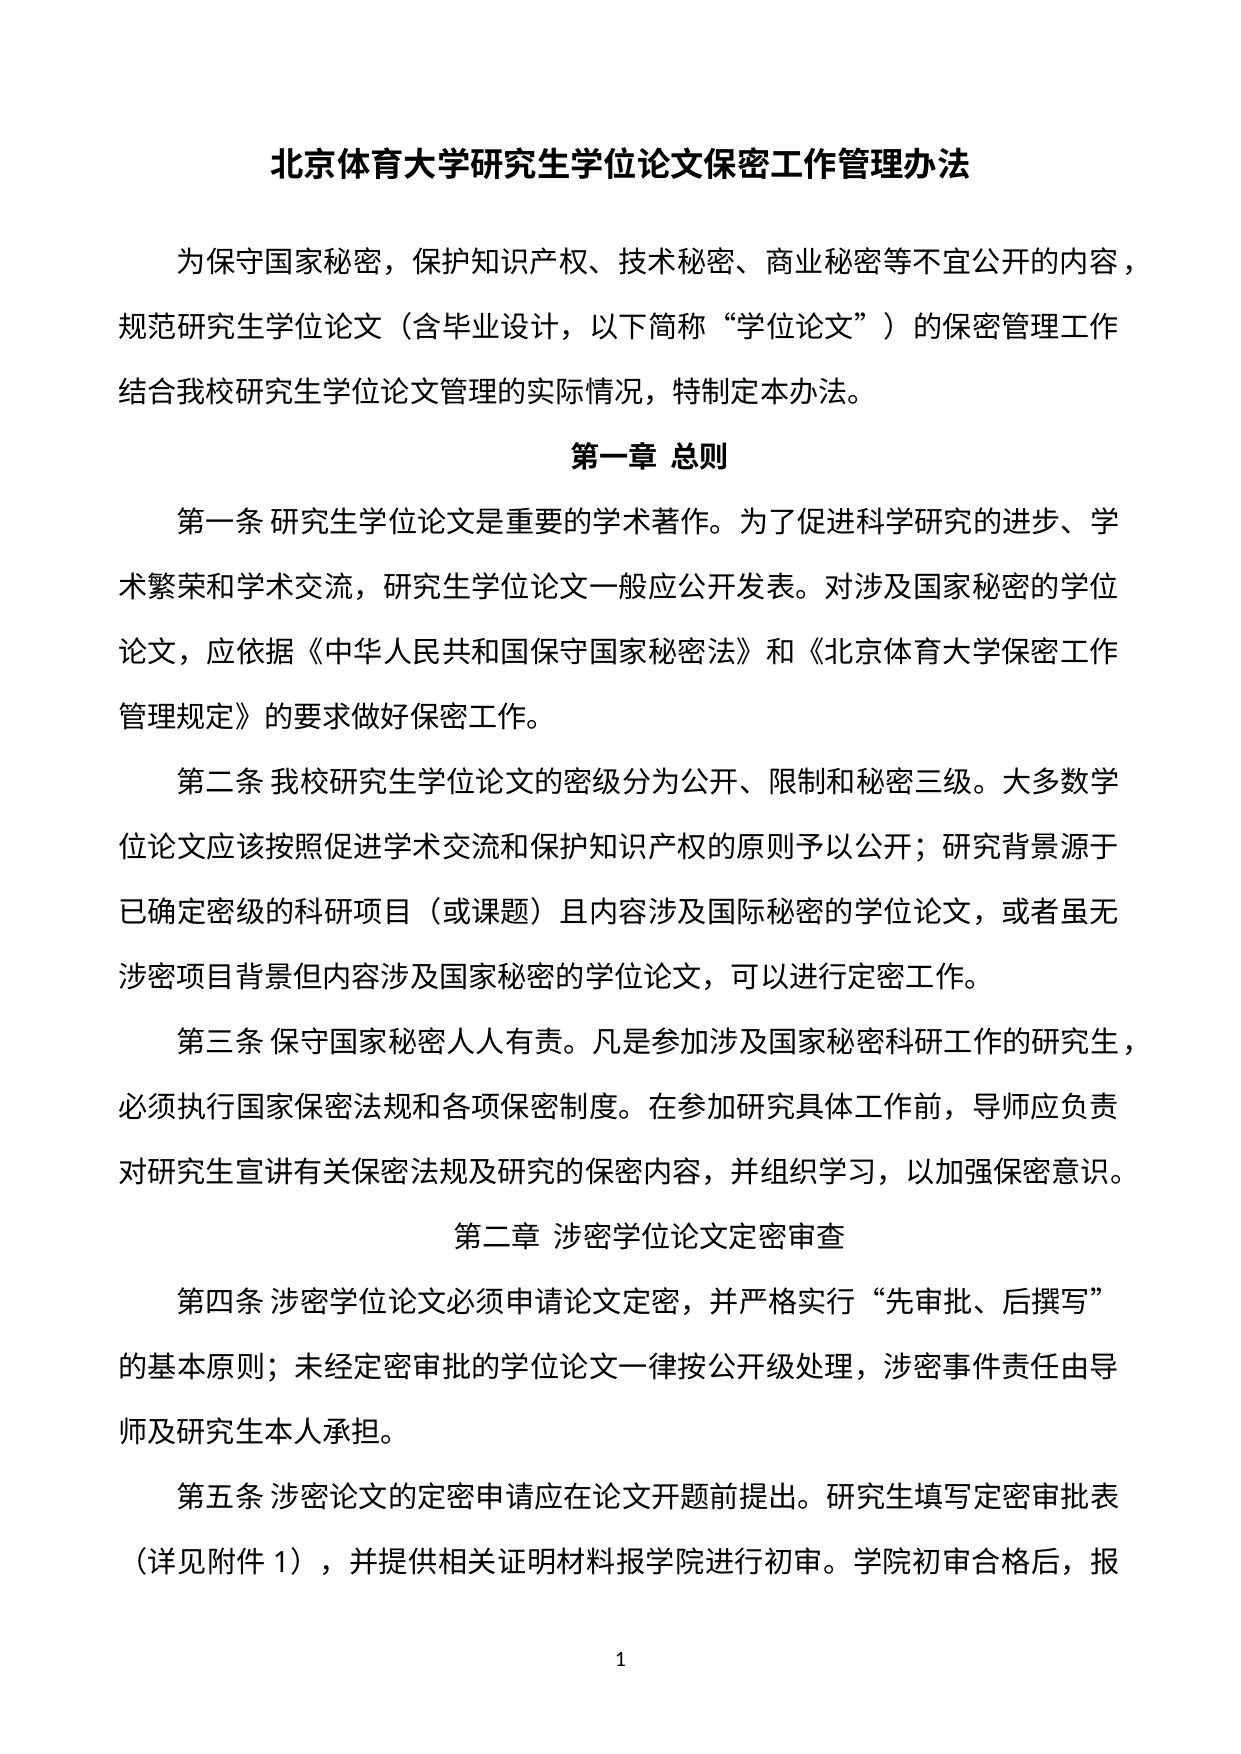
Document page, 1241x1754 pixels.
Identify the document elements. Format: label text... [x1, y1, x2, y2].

text 第一条 研究生学位论文是重要的学术著作。为了促进科学研究的进步、学术繁荣和学术交流，研究生学位论文一般应公开发表。对涉及国家秘密的学位论文，应依据《中华人民共和国保守国家秘密法》和《北京体育大学保密工作管理规定》的要求做好保密工作。 [118, 487, 1122, 747]
text 第三条 保守国家秘密人人有责。凡是参加涉及国家秘密科研工作的研究生，必须执行国家保密法规和各项保密制度。在参加研究具体工作前，导师应负责对研究生宣讲有关保密法规及研究的保密内容，并组织学习，以加强保密意识。 [118, 1007, 1122, 1202]
subtitle 北京体育大学研究生学位论文保密工作管理办法 [118, 129, 1122, 194]
text 第二条 我校研究生学位论文的密级分为公开、限制和秘密三级。大多数学位论文应该按照促进学术交流和保护知识产权的原则予以公开；研究背景源于已确定密级的科研项目（或课题）且内容涉及国际秘密的学位论文，或者虽无涉密项目背景但内容涉及国家秘密的学位论文，可以进行定密工作。 [118, 747, 1122, 1007]
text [118, 1462, 1122, 1592]
text 第二章 涉密学位论文定密审查 [118, 1202, 1122, 1267]
text 第四条 涉密学位论文必须申请论文定密，并严格实行“先审批、后撰写”的基本原则；未经定密审批的学位论文一律按公开级处理，涉密事件责任由导师及研究生本人承担。 [118, 1267, 1122, 1462]
text 为保守国家秘密，保护知识产权、技术秘密、商业秘密等不宜公开的内容，规范研究生学位论文（含毕业设计，以下简称“学位论文”）的保密管理工作，结合我校研究生学位论文管理的实际情况，特制定本办法。 [118, 227, 1122, 422]
text 第一章 总则 [118, 422, 1122, 487]
